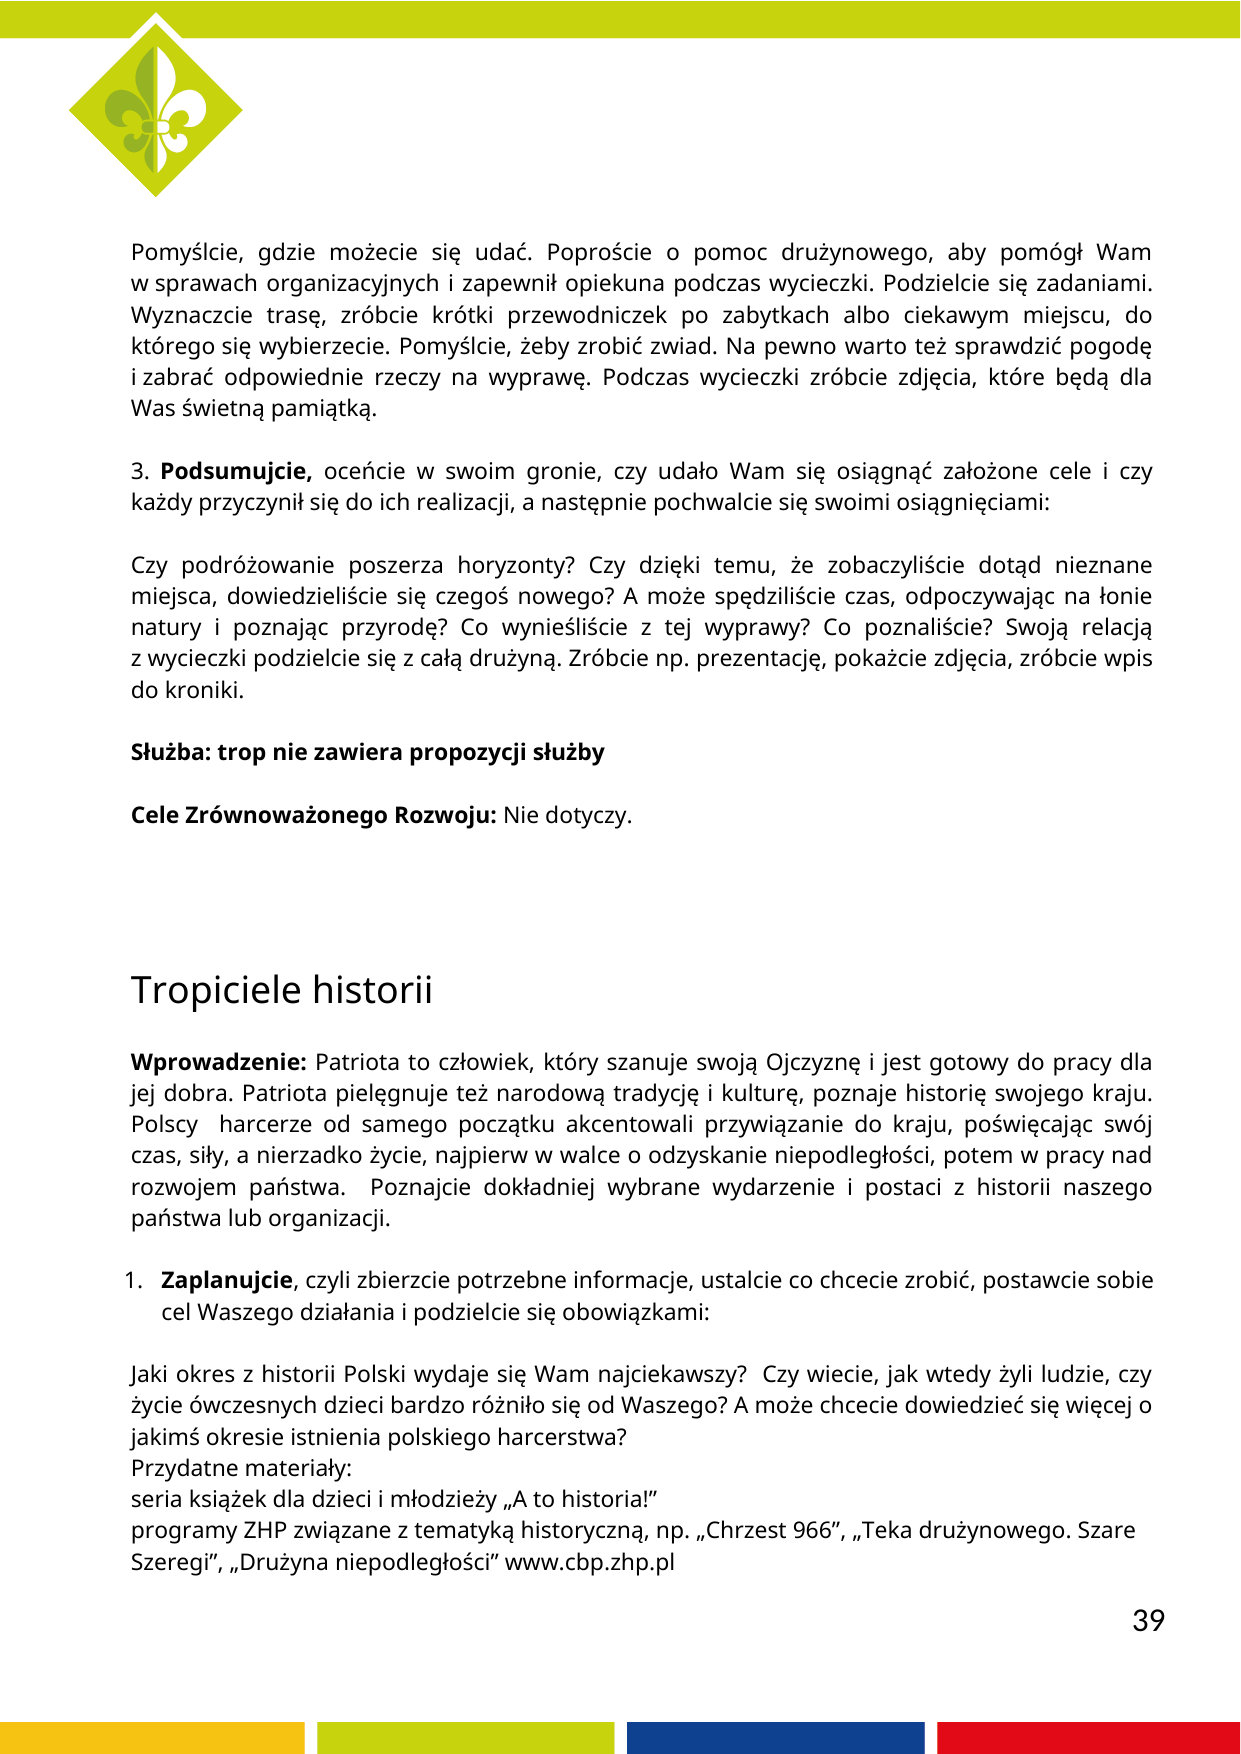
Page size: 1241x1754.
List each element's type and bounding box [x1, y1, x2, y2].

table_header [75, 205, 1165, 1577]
picture [0, 1, 1241, 1754]
